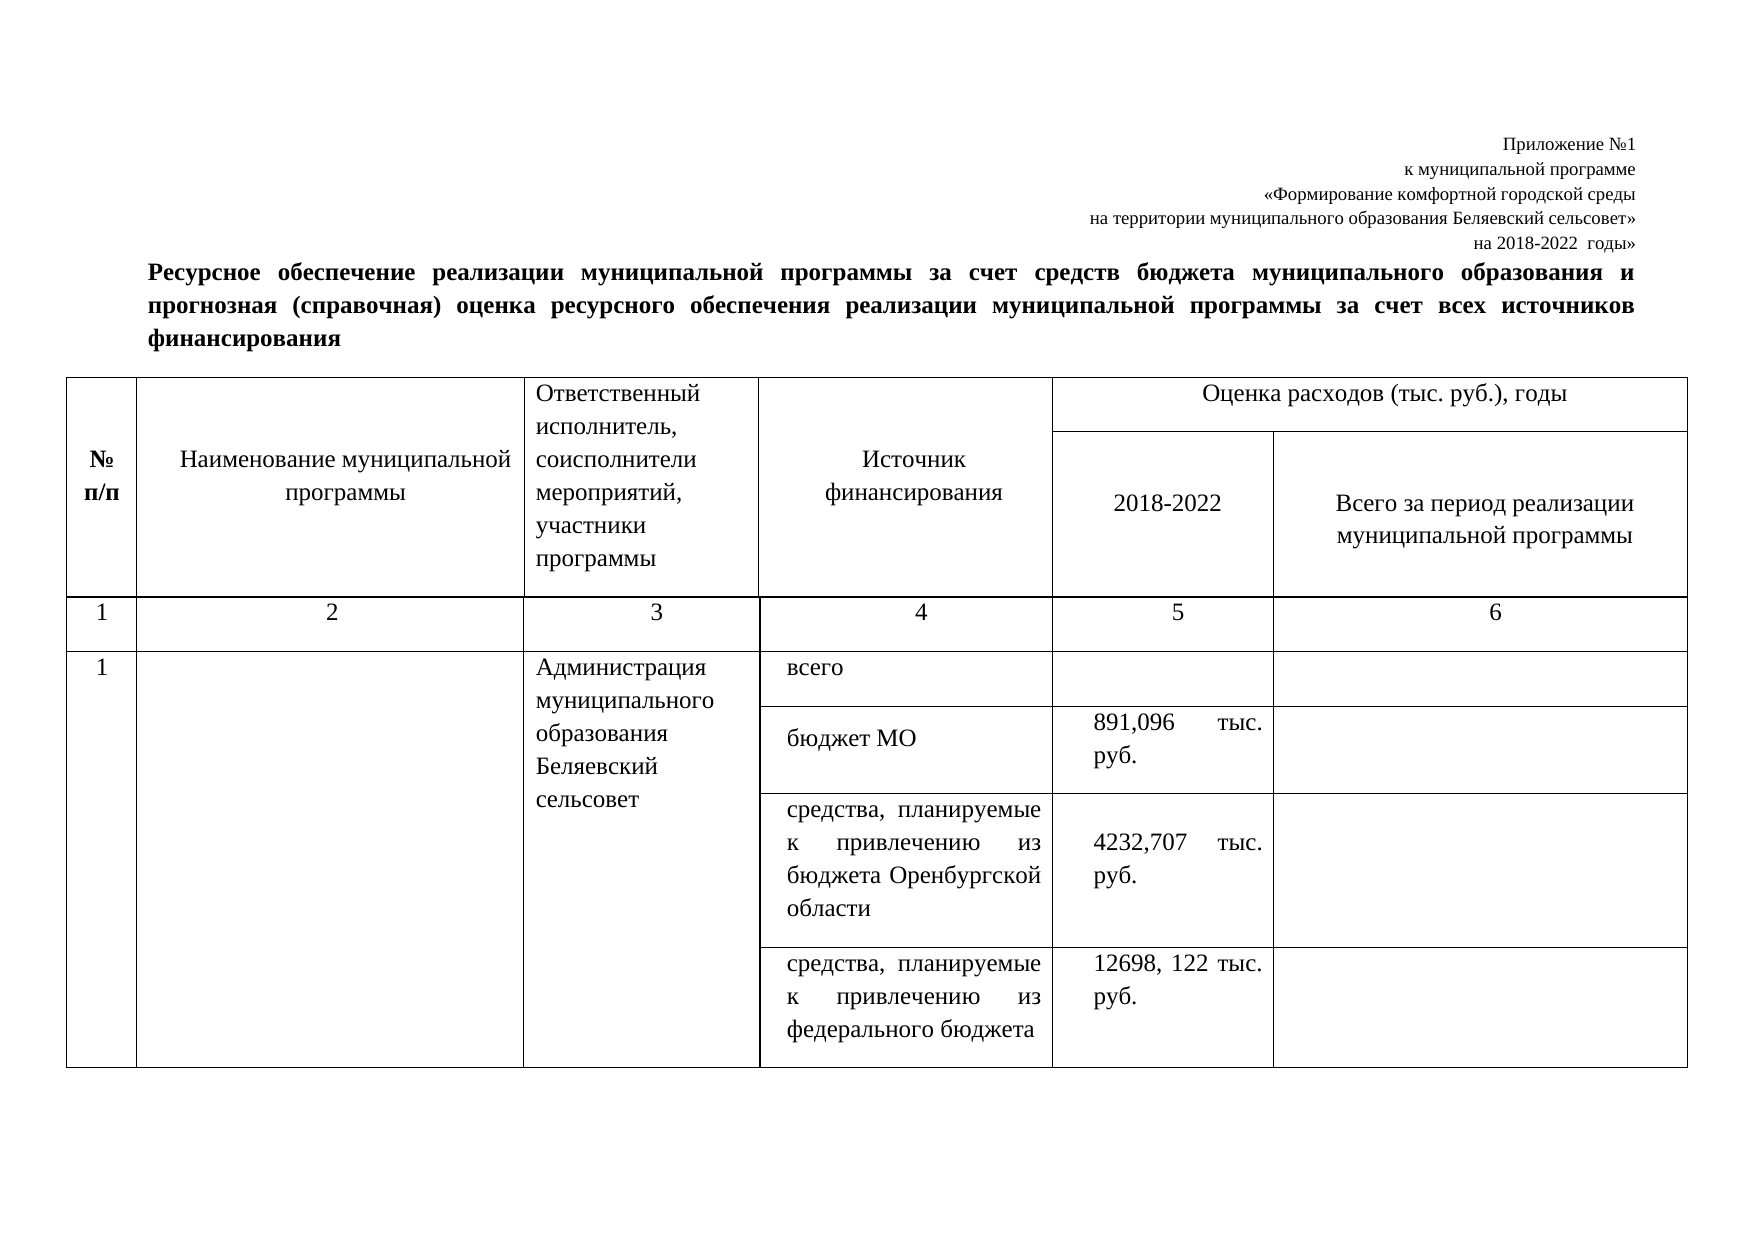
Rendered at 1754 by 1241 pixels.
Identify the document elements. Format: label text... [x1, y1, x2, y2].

table_cell [1053, 652, 1273, 706]
table_cell [1274, 794, 1687, 947]
table_cell 12698, 122 тыс. руб. [1053, 948, 1273, 1067]
table_cell средства, планируемые к привлечению из федерального бюджета [761, 948, 1052, 1067]
table_cell бюджет МО [761, 707, 1052, 793]
table_cell 2 [137, 598, 523, 651]
table_header Источник финансирования [759, 378, 1052, 596]
table_cell [1274, 707, 1687, 793]
table_cell [1274, 948, 1687, 1067]
list к муниципальной программе [148, 158, 1636, 179]
table_cell [1274, 652, 1687, 706]
list «Формирование комфортной городской среды [148, 182, 1636, 204]
table_cell 4232,707 тыс. руб. [1053, 794, 1273, 947]
table_cell 1 [67, 652, 136, 1067]
table_cell Администрация муниципального образования Беляевский сельсовет [524, 652, 759, 1067]
table_cell 2018-2022 [1053, 432, 1273, 596]
table_header Наименование муниципальной программы [137, 378, 524, 596]
table_header Ответственный исполнитель, соисполнители мероприятий, участники программы [525, 378, 758, 596]
table_cell 891,096 тыс. руб. [1053, 707, 1273, 793]
table_cell [137, 652, 523, 1067]
table_cell средства, планируемые к привлечению из бюджета Оренбургской области [761, 794, 1052, 947]
list на 2018-2022 годы» [148, 232, 1636, 254]
list Ресурсное обеспечение реализации муниципальной программы за счет средств бюджета муниципального образования и прогнозная (справочная) оценка ресурсного обеспечения реализации муниципальной программы за счет всех источников финансирования [148, 257, 1636, 352]
list Приложение №1 [148, 133, 1636, 154]
table_cell 5 [1053, 598, 1273, 651]
table_cell 4 [761, 598, 1052, 651]
table_cell 1 [67, 598, 136, 651]
table_cell 6 [1274, 598, 1687, 651]
table_cell всего [761, 652, 1052, 706]
table_cell Всего за период реализации муниципальной программы [1274, 432, 1687, 596]
list на территории муниципального образования Беляевский сельсовет» [148, 207, 1636, 229]
table_header № п/п [67, 378, 136, 596]
table_cell 3 [524, 598, 759, 651]
table_header Оценка расходов (тыс. руб.), годы [1053, 378, 1687, 431]
